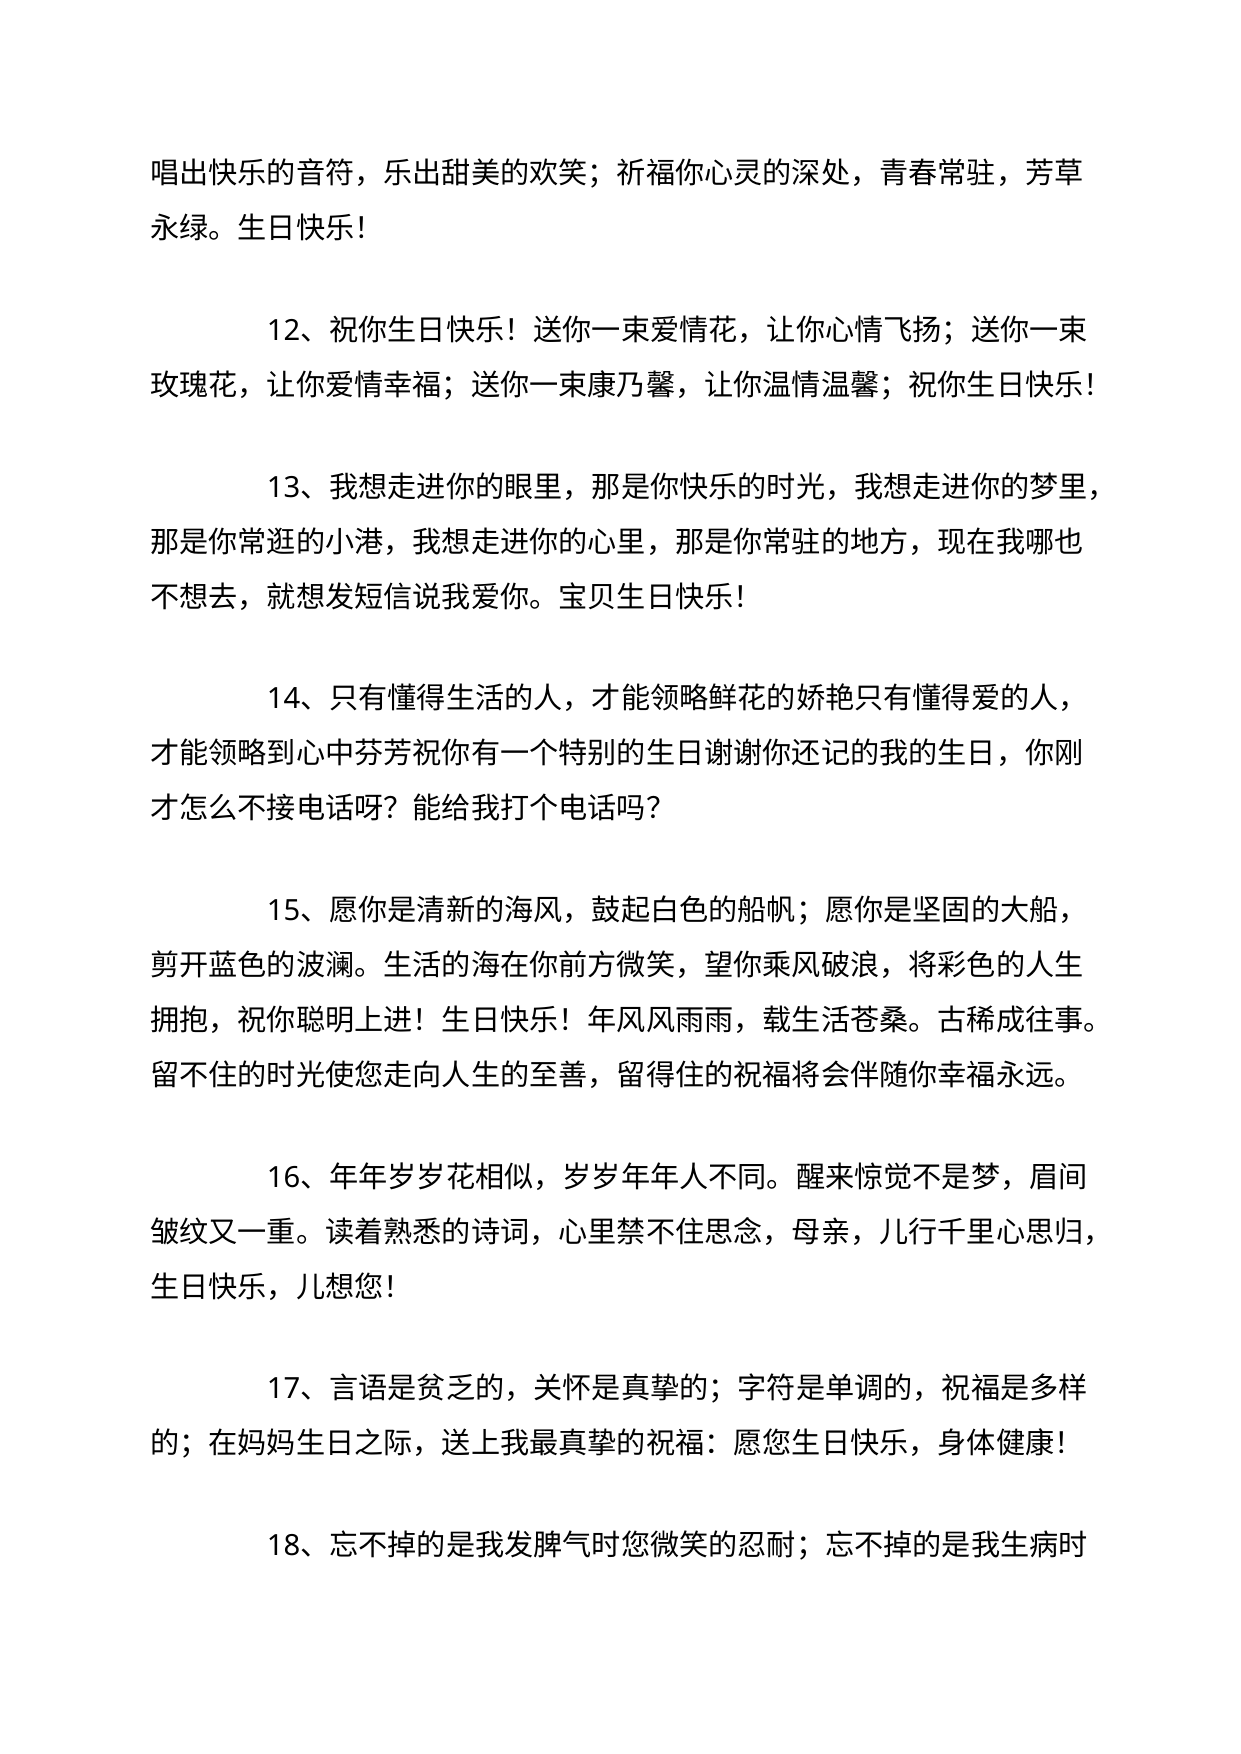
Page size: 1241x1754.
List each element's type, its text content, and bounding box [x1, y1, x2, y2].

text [150, 150, 1090, 247]
text 17、言语是贫乏的，关怀是真挚的；字符是单调的，祝福是多样的；在妈妈生日之际，送上我最真挚的祝福：愿您生日快乐，身体健康！ [150, 1365, 1090, 1462]
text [150, 1522, 1090, 1564]
text 15、愿你是清新的海风，鼓起白色的船帆；愿你是坚固的大船，剪开蓝色的波澜。生活的海在你前方微笑，望你乘风破浪，将彩色的人生拥抱，祝你聪明上进！生日快乐！年风风雨雨，载生活苍桑。古稀成往事。留不住的时光使您走向人生的至善，留得住的祝福将会伴随你幸福永远。 [150, 887, 1090, 1094]
text 16、年年岁岁花相似，岁岁年年人不同。醒来惊觉不是梦，眉间皱纹又一重。读着熟悉的诗词，心里禁不住思念，母亲，儿行千里心思归，生日快乐，儿想您！ [150, 1153, 1090, 1306]
text 14、只有懂得生活的人，才能领略鲜花的娇艳只有懂得爱的人，才能领略到心中芬芳祝你有一个特别的生日谢谢你还记的我的生日，你刚才怎么不接电话呀？能给我打个电话吗？ [150, 675, 1090, 827]
text 12、祝你生日快乐！送你一束爱情花，让你心情飞扬；送你一束玫瑰花，让你爱情幸福；送你一束康乃馨，让你温情温馨；祝你生日快乐！ [150, 307, 1090, 404]
text 13、我想走进你的眼里，那是你快乐的时光，我想走进你的梦里，那是你常逛的小港，我想走进你的心里，那是你常驻的地方，现在我哪也不想去，就想发短信说我爱你。宝贝生日快乐！ [150, 463, 1090, 616]
